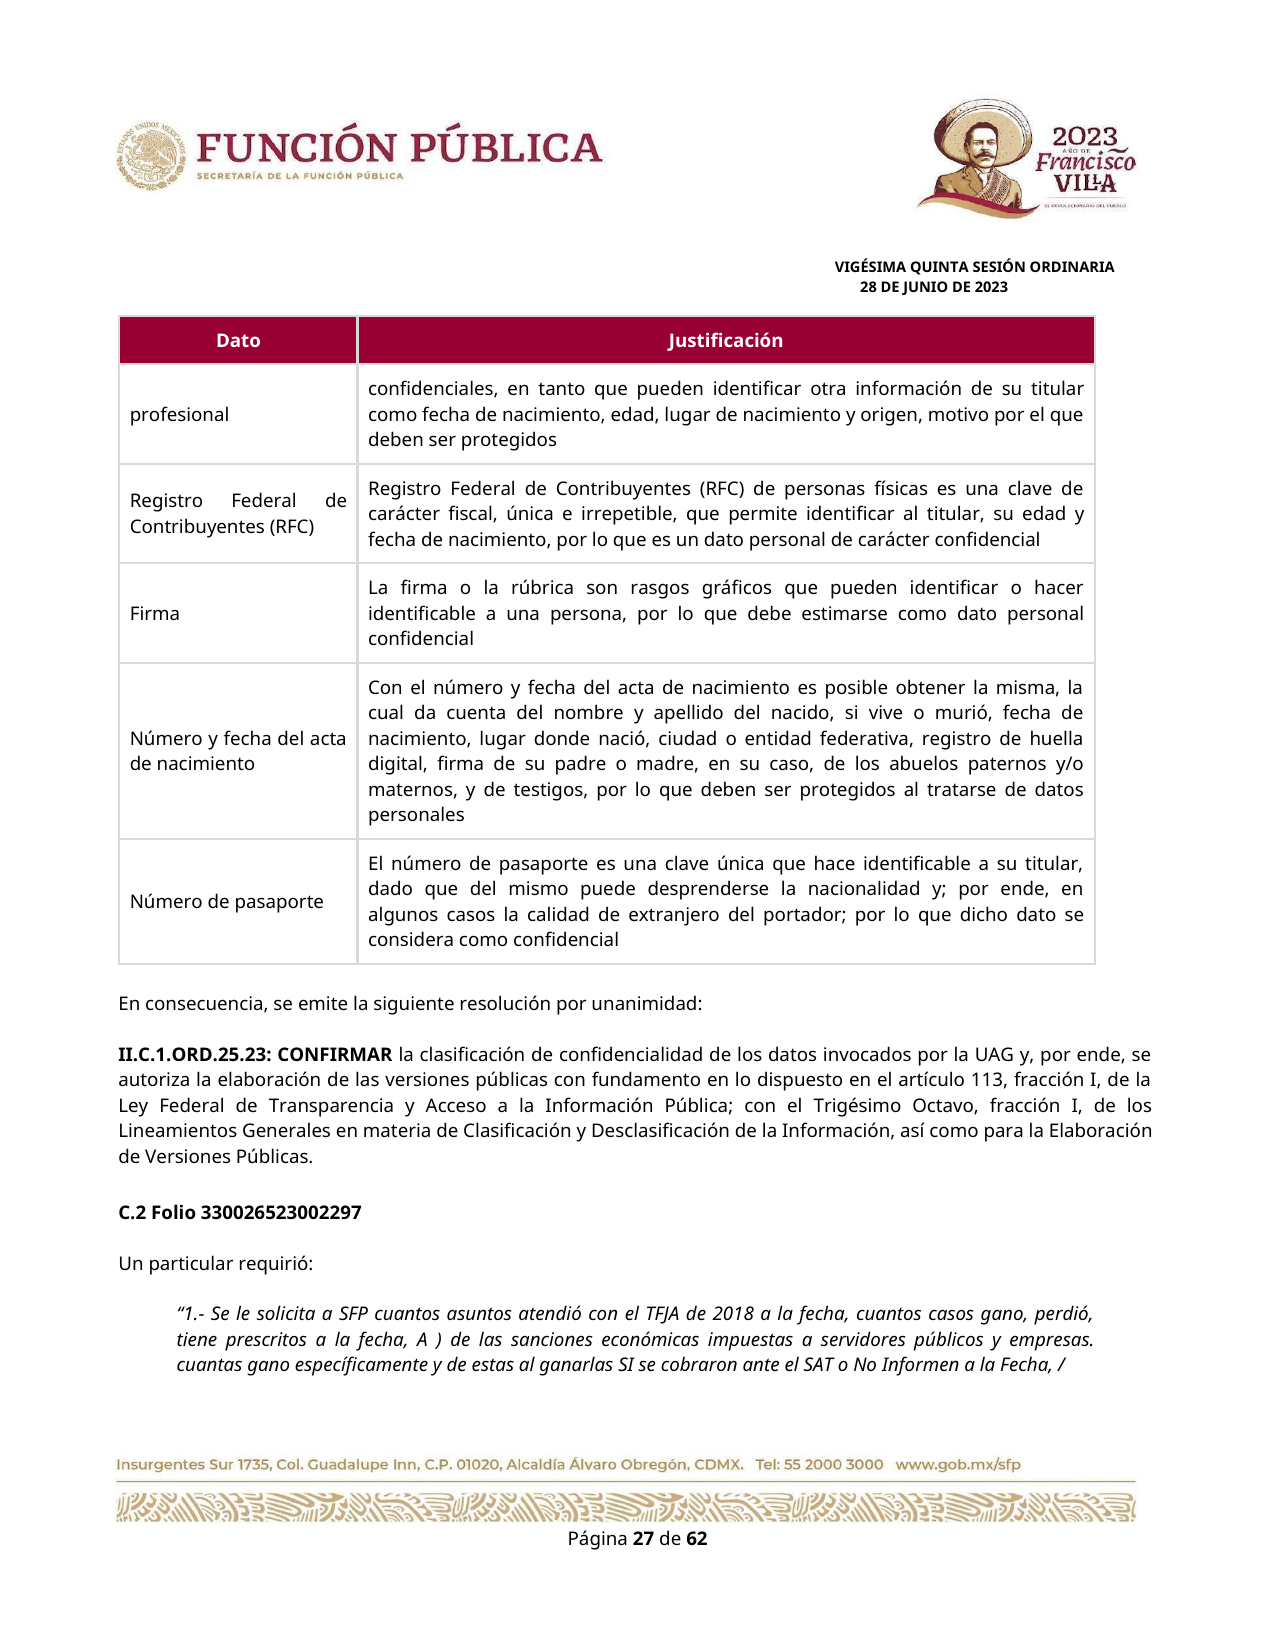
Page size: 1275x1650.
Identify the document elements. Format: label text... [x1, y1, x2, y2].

text “1.- Se le solicita a SFP cuantos asuntos atendió con el TFJA de 2018 a la fecha, cuantos casos gano, perdió, tiene prescritos a la fecha, A ) de las sanciones económicas impuestas a servidores públicos y empresas. cuantas gano específicamente y de estas al ganarlas SI se cobraron ante el SAT o No Informen a la Fecha, / [176, 1300, 1098, 1377]
table_cell El número de pasaporte es una clave única que hace identificable a su titular, dado que del mismo puede desprenderse la nacionalidad y; por ende, en algunos casos la calidad de extranjero del portador; por lo que dicho dato se considera como confidencial [359, 840, 1094, 963]
table_cell Número y fecha del acta de nacimiento [120, 664, 356, 838]
table_cell La firma o la rúbrica son rasgos gráficos que pueden identificar o hacer identificable a una persona, por lo que debe estimarse como dato personal confidencial [359, 564, 1094, 662]
text En consecuencia, se emite la siguiente resolución por unanimidad: [118, 990, 1152, 1016]
table_cell Firma [120, 564, 356, 662]
picture [0, 7, 1252, 1551]
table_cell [359, 365, 1094, 463]
table_header Justificación [359, 317, 1094, 363]
table_header Dato [120, 317, 356, 363]
table_cell Registro Federal de Contribuyentes (RFC) de personas físicas es una clave de carácter fiscal, única e irrepetible, que permite identificar al titular, su edad y fecha de nacimiento, por lo que es un dato personal de carácter confidencial [359, 465, 1094, 562]
text Un particular requirió: [118, 1250, 1159, 1275]
table_cell Registro Federal de Contribuyentes (RFC) [120, 465, 356, 562]
table_cell Con el número y fecha del acta de nacimiento es posible obtener la misma, la cual da cuenta del nombre y apellido del nacido, si vive o murió, fecha de nacimiento, lugar donde nació, ciudad o entidad federativa, registro de huella digital, firma de su padre o madre, en su caso, de los abuelos paternos y/o maternos, y de testigos, por lo que deben ser protegidos al tratarse de datos personales [359, 664, 1094, 838]
text C.2 Folio 330026523002297 [118, 1199, 1153, 1225]
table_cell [120, 365, 356, 463]
table_cell Número de pasaporte [120, 840, 356, 963]
text II.C.1.ORD.25.23: CONFIRMAR la clasificación de confidencialidad de los datos invocados por la UAG y, por ende, se autoriza la elaboración de las versiones públicas con fundamento en lo dispuesto en el artículo 113, fracción I, de la Ley Federal de Transparencia y Acceso a la Información Pública; con el Trigésimo Octavo, fracción I, de los Lineamientos Generales en materia de Clasificación y Desclasificación de la Información, así como para la Elaboración de Versiones Públicas. [118, 1041, 1153, 1169]
